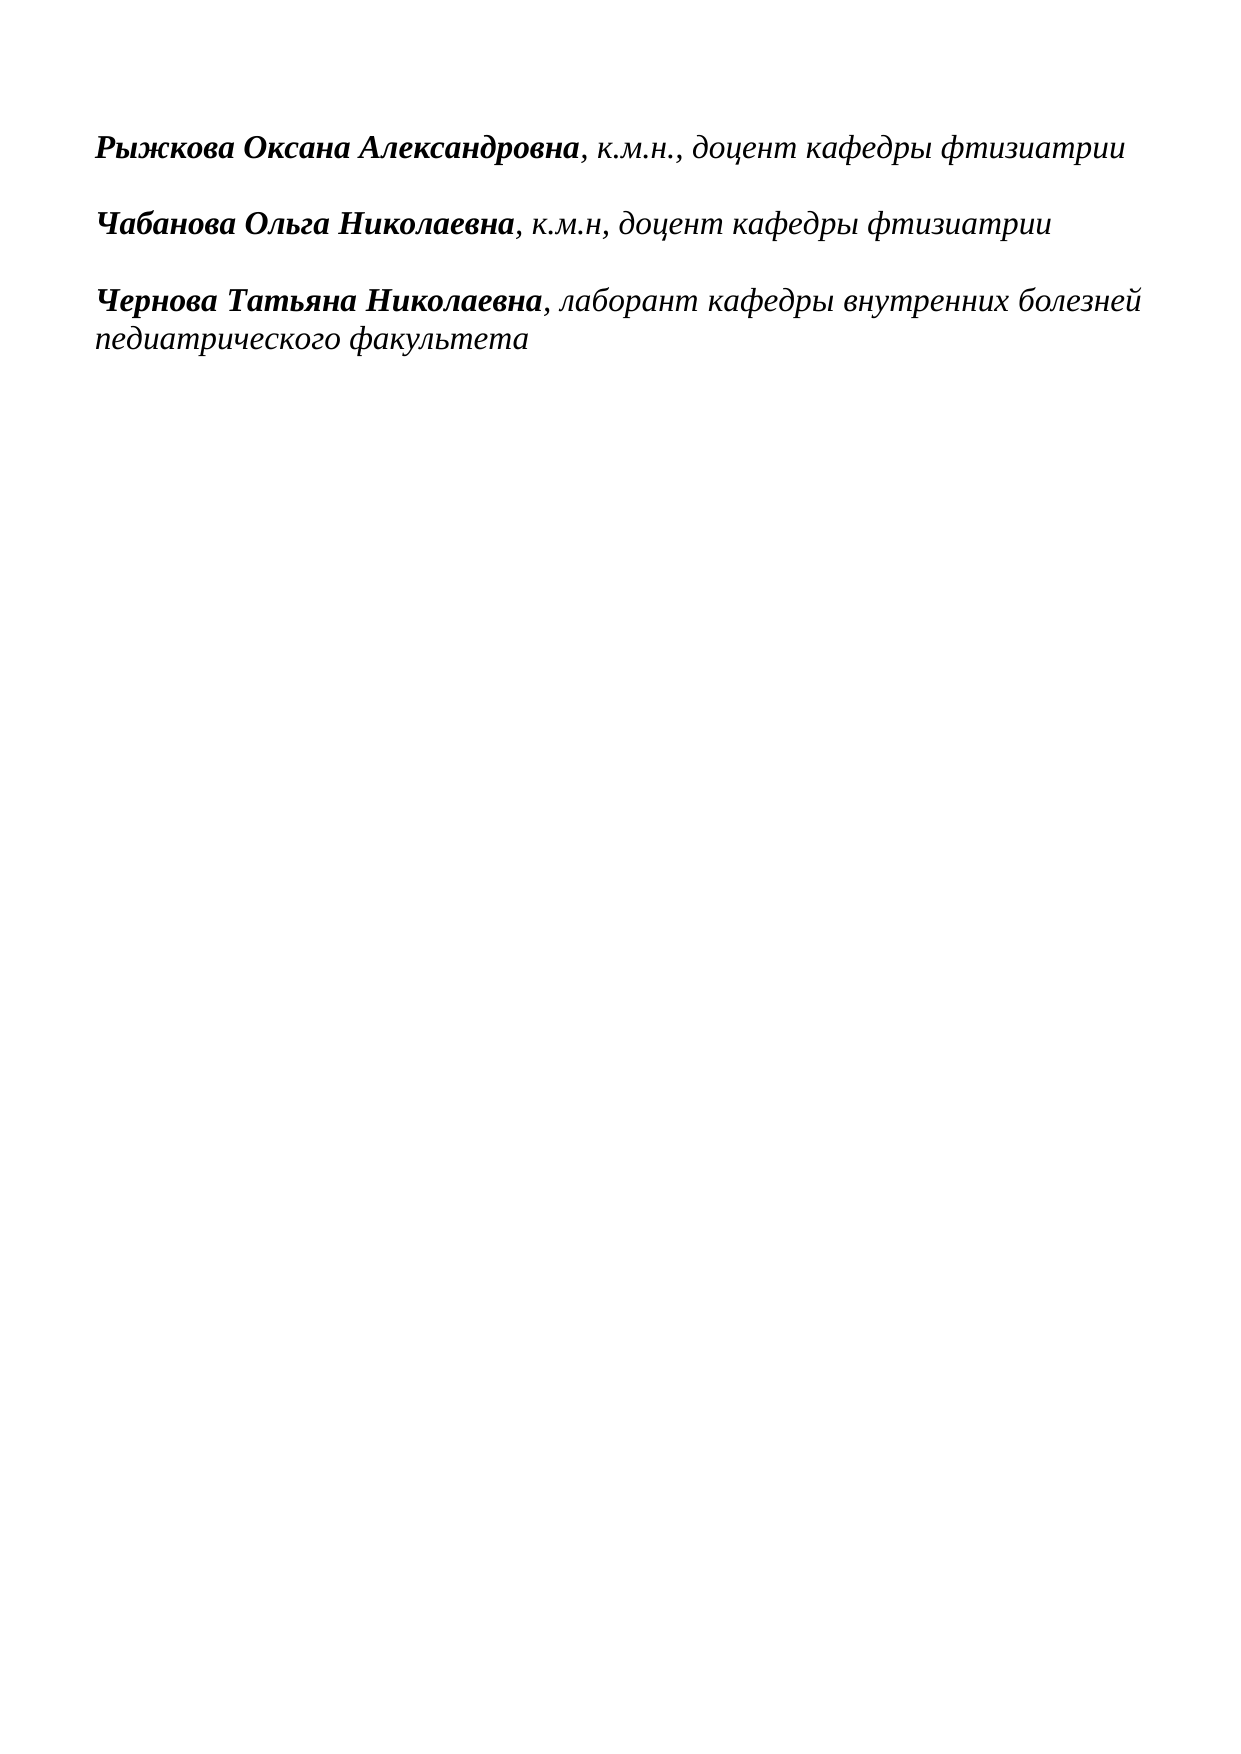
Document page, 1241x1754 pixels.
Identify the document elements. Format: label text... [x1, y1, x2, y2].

text Чернова Татьяна Николаевна, лаборант кафедры внутренних болезней педиатрического факультета [94, 280, 1146, 357]
text Чабанова Ольга Николаевна, к.м.н, доцент кафедры фтизиатрии [94, 204, 1146, 242]
text Рыжкова Оксана Александровна, к.м.н., доцент кафедры фтизиатрии [94, 127, 1146, 165]
